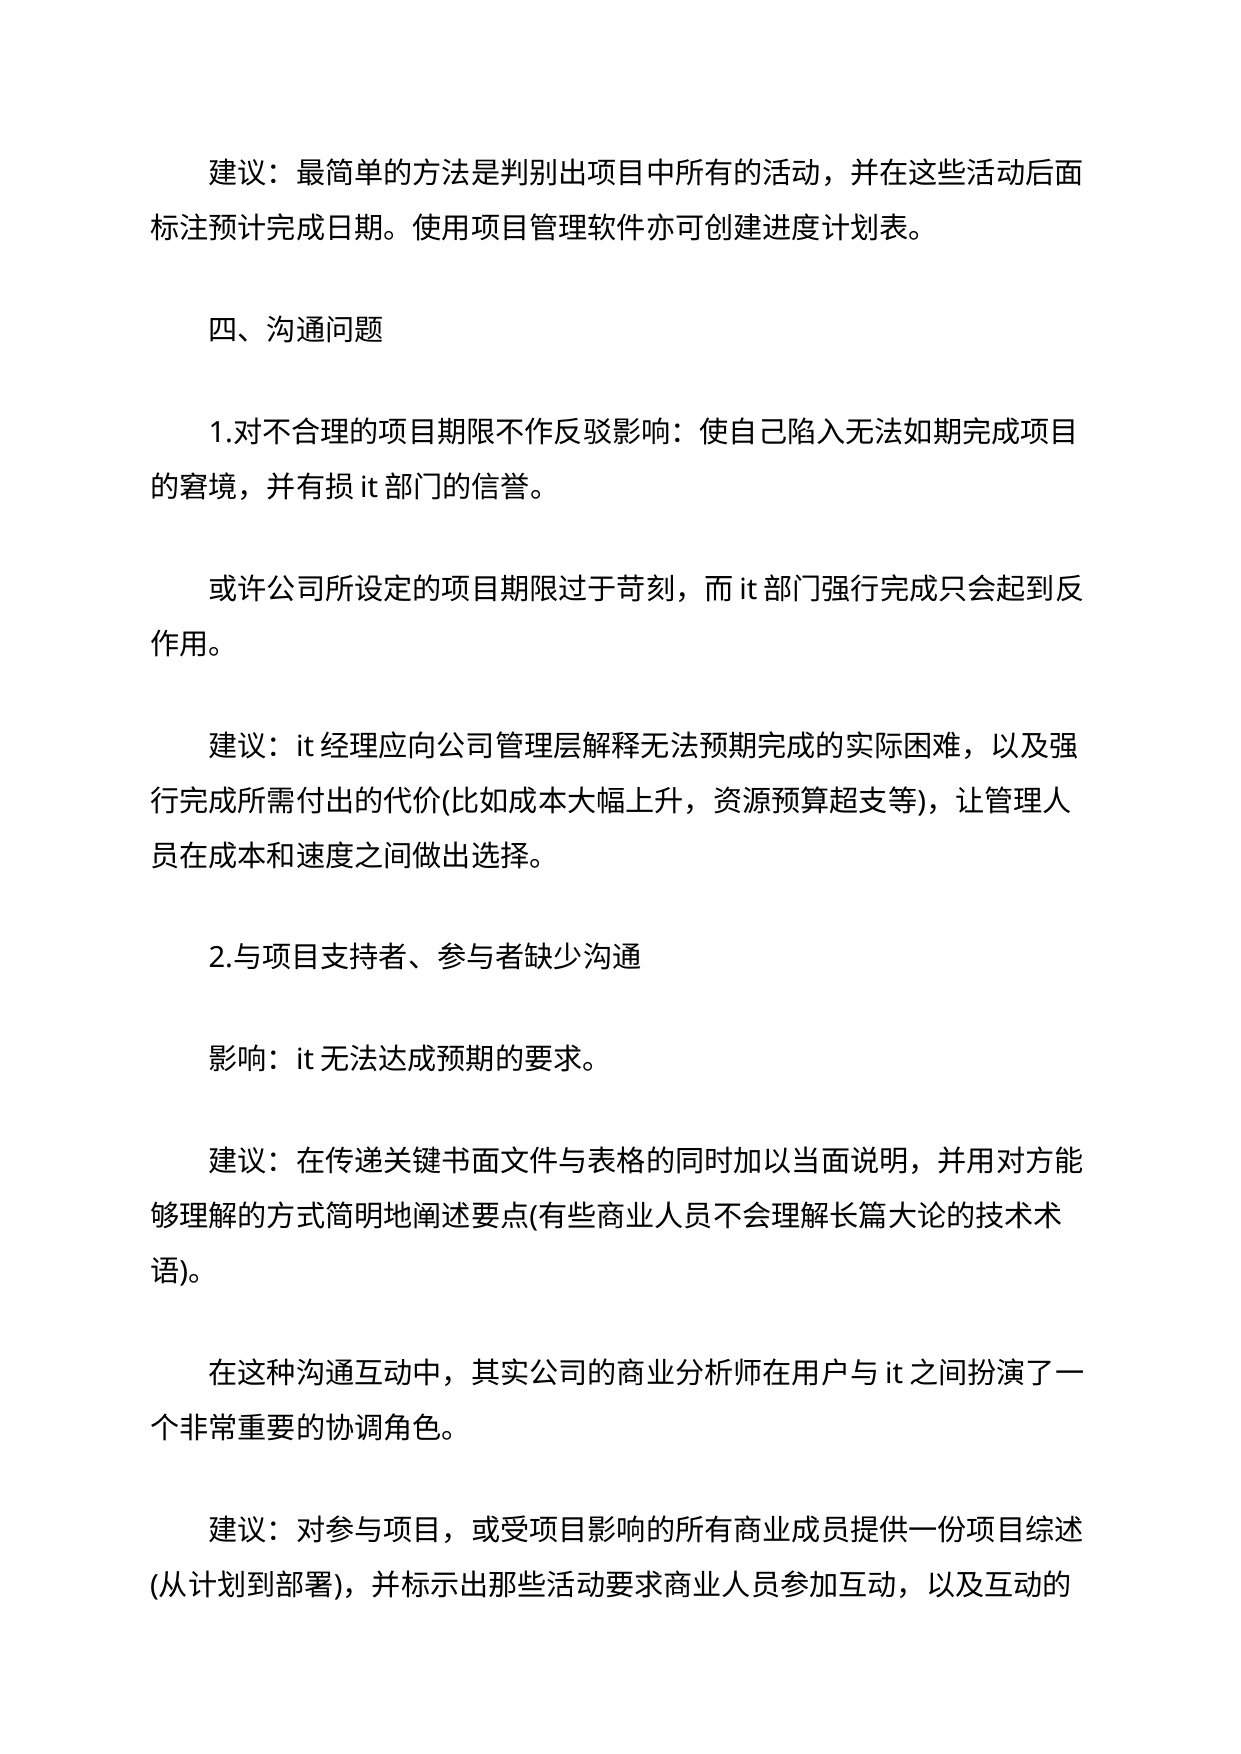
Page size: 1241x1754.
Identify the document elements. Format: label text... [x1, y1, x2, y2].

text 或许公司所设定的项目期限过于苛刻，而it部门强行完成只会起到反作用。 [150, 565, 1090, 663]
text 建议：最简单的方法是判别出项目中所有的活动，并在这些活动后面标注预计完成日期。使用项目管理软件亦可创建进度计划表。 [150, 150, 1090, 247]
text 在这种沟通互动中，其实公司的商业分析师在用户与it之间扮演了一个非常重要的协调角色。 [150, 1350, 1090, 1447]
text 影响：it无法达成预期的要求。 [150, 1036, 1090, 1078]
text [150, 1507, 1090, 1604]
text 1.对不合理的项目期限不作反驳影响：使自己陷入无法如期完成项目的窘境，并有损it部门的信誉。 [150, 408, 1090, 506]
text 建议：it经理应向公司管理层解释无法预期完成的实际困难，以及强行完成所需付出的代价(比如成本大幅上升，资源预算超支等)，让管理人员在成本和速度之间做出选择。 [150, 722, 1090, 874]
text 2.与项目支持者、参与者缺少沟通 [150, 934, 1090, 976]
text 建议：在传递关键书面文件与表格的同时加以当面说明，并用对方能够理解的方式简明地阐述要点(有些商业人员不会理解长篇大论的技术术语)。 [150, 1138, 1090, 1290]
text 四、沟通问题 [150, 307, 1090, 349]
